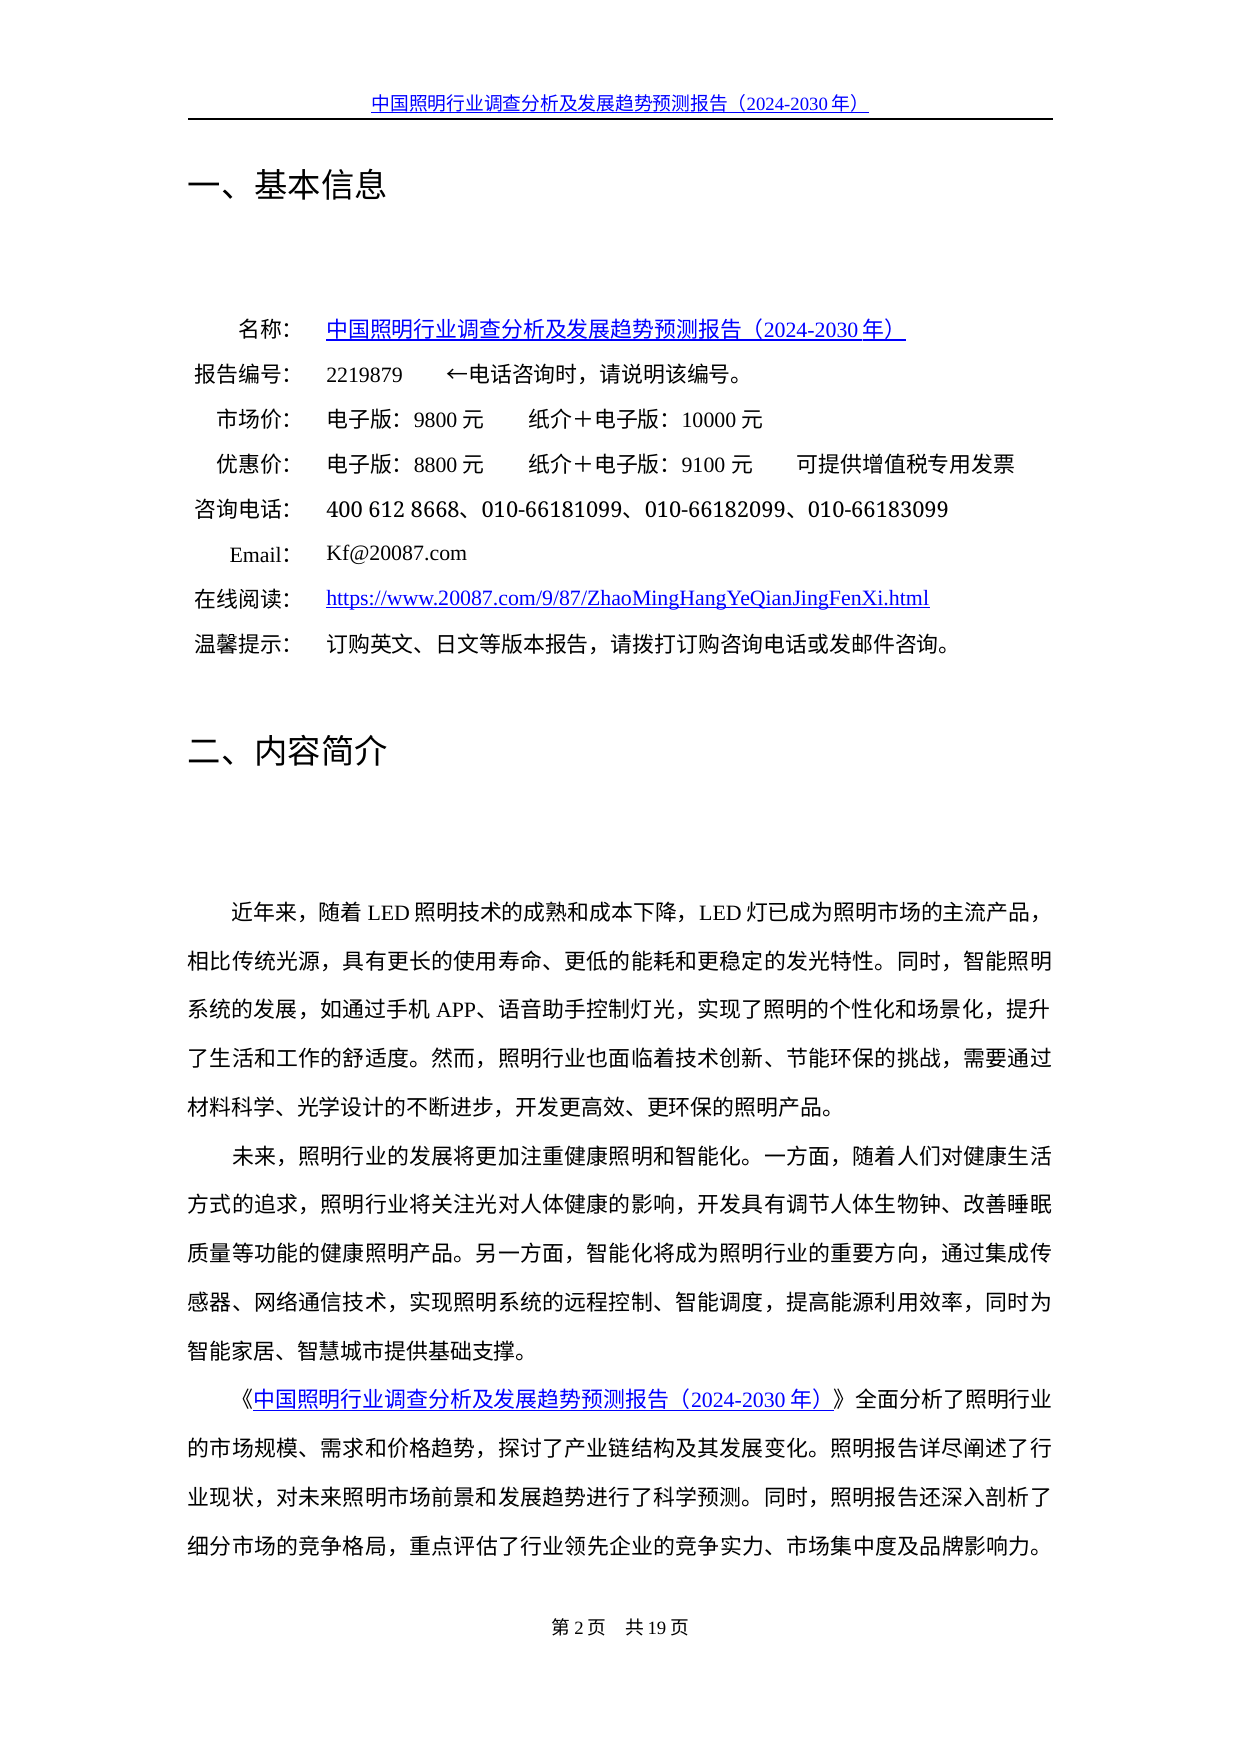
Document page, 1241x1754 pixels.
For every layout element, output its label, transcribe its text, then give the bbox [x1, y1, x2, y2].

table_cell Kf@20087.com [315, 537, 1073, 582]
table_cell 2219879 ←电话咨询时，请说明该编号。 [315, 357, 1073, 402]
table_cell 报告编号： [167, 357, 315, 402]
table_cell 温馨提示： [167, 627, 315, 672]
table_cell 在线阅读： [167, 582, 315, 627]
table_cell 市场价： [167, 402, 315, 447]
table_header 名称： [167, 312, 315, 357]
table_cell Email： [167, 537, 315, 582]
table_cell 订购英文、日文等版本报告，请拨打订购咨询电话或发邮件咨询。 [315, 627, 1073, 672]
table_cell [315, 582, 1073, 627]
title 二、内容简介 [187, 717, 1053, 782]
table_cell 电子版：8800 元 纸介＋电子版：9100 元 可提供增值税专用发票 [315, 447, 1073, 492]
table_cell 优惠价： [167, 447, 315, 492]
table_cell 咨询电话： [167, 492, 315, 537]
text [187, 894, 1053, 1561]
table_cell 电子版：9800 元 纸介＋电子版：10000 元 [315, 402, 1073, 447]
table_header 中国照明行业调查分析及发展趋势预测报告（2024-2030年） [315, 312, 1073, 357]
table_cell 400 612 8668、010-66181099、010-66182099、010-66183099 [315, 492, 1073, 537]
title 一、基本信息 [187, 150, 1053, 215]
